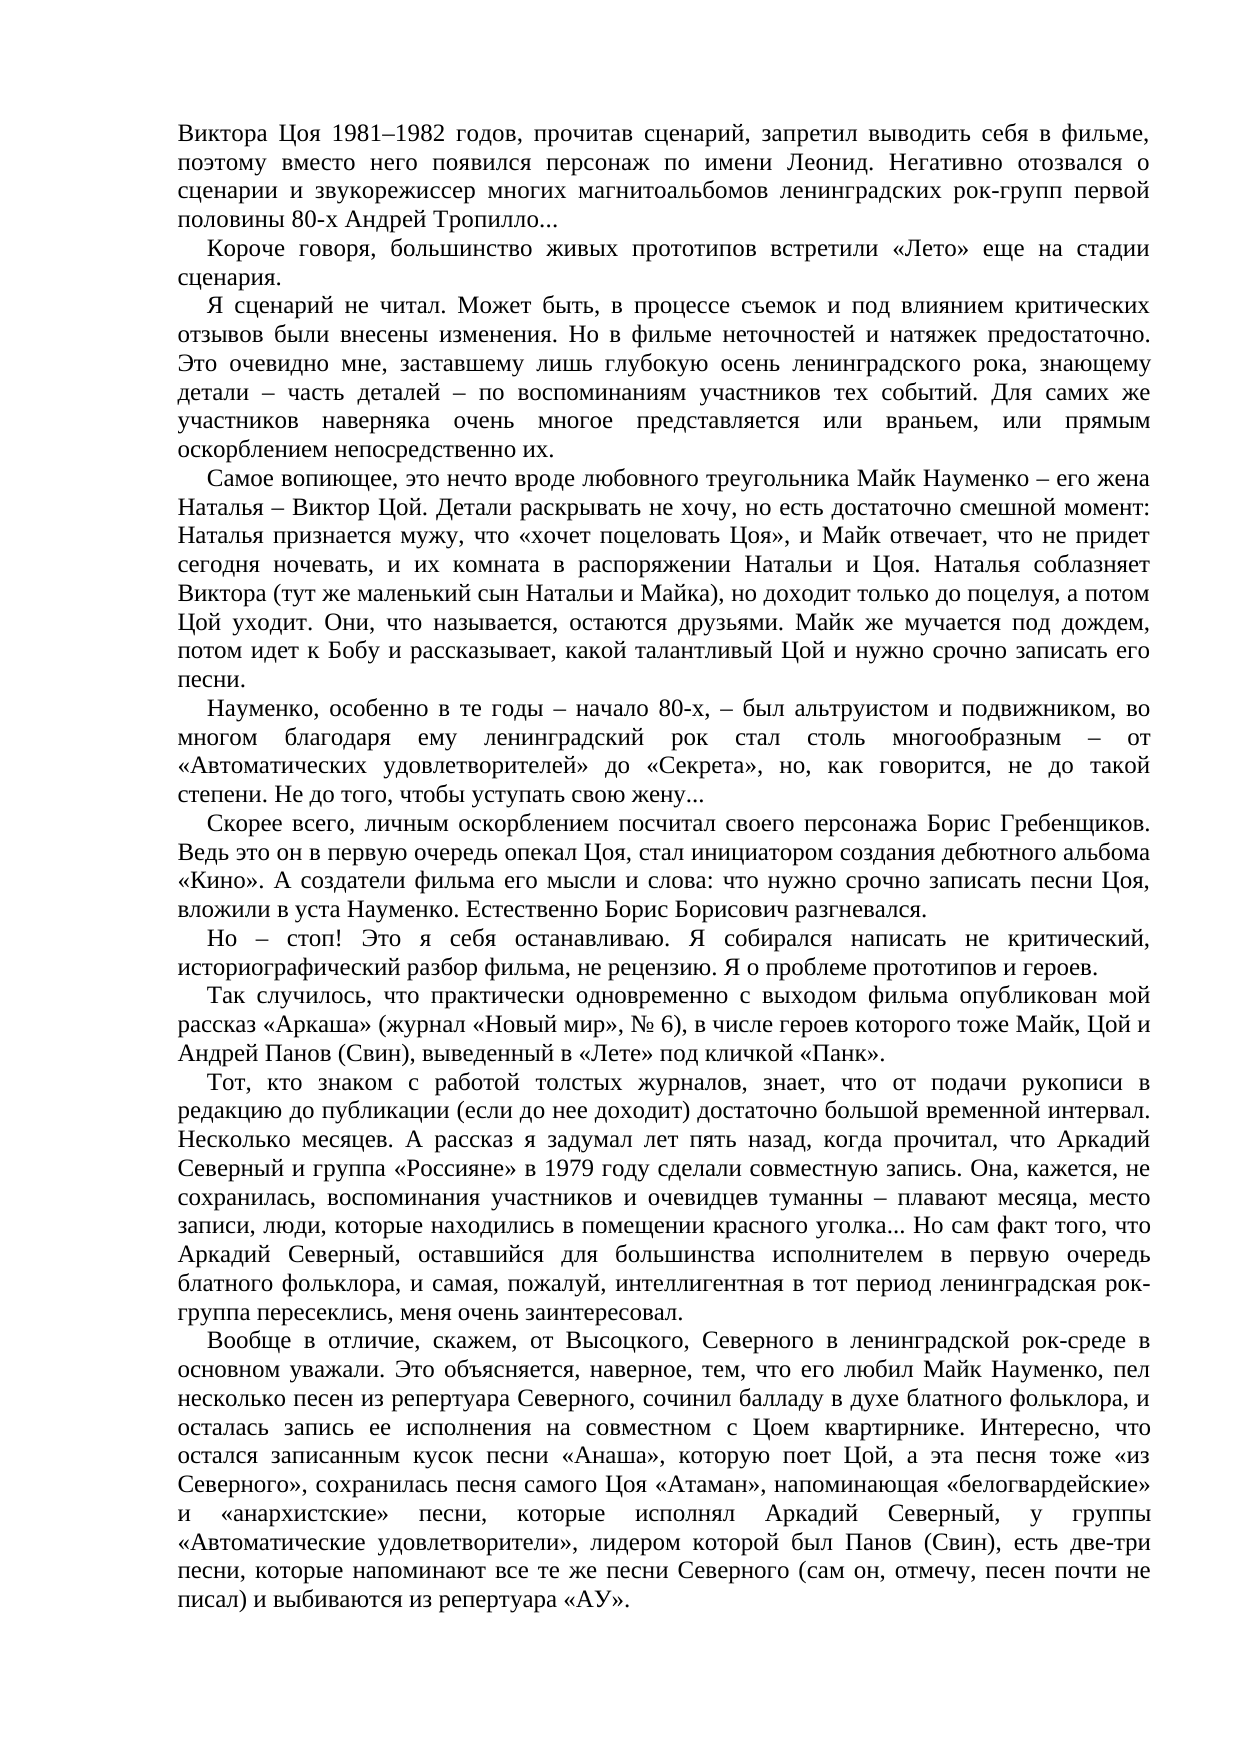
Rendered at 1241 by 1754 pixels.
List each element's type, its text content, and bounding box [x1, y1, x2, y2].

text Так случилось, что практически одновременно с выходом фильма опубликован мой рассказ «Аркаша» (журнал «Новый мир», № 6), в числе героев которого тоже Майк, Цой и Андрей Панов (Свин), выведенный в «Лете» под кличкой «Панк». [177, 981, 1152, 1067]
text Короче говоря, большинство живых прототипов встретили «Лето» еще на стадии сценария. [177, 233, 1152, 291]
text Самое вопиющее, это нечто вроде любовного треугольника Майк Науменко – его жена Наталья – Виктор Цой. Детали раскрывать не хочу, но есть достаточно смешной момент: Наталья признается мужу, что «хочет поцеловать Цоя», и Майк отвечает, что не придет сегодня ночевать, и их комната в распоряжении Натальи и Цоя. Наталья соблазняет Виктора (тут же маленький сын Натальи и Майка), но доходит только до поцелуя, а потом Цой уходит. Они, что называется, остаются друзьями. Майк же мучается под дождем, потом идет к Бобу и рассказывает, какой талантливый Цой и нужно срочно записать его песни. [177, 463, 1152, 693]
text Науменко, особенно в те годы – начало 80-х, – был альтруистом и подвижником, во многом благодаря ему ленинградский рок стал столь многообразным – от «Автоматических удовлетворителей» до «Секрета», но, как говорится, не до такой степени. Не до того, чтобы уступать свою жену... [177, 693, 1152, 808]
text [177, 118, 1152, 233]
text Вообще в отличие, скажем, от Высоцкого, Северного в ленинградской рок-среде в основном уважали. Это объясняется, наверное, тем, что его любил Майк Науменко, пел несколько песен из репертуара Северного, сочинил балладу в духе блатного фольклора, и осталась запись ее исполнения на совместном с Цоем квартирнике. Интересно, что остался записанным кусок песни «Анаша», которую поет Цой, а эта песня тоже «из Северного», сохранилась песня самого Цоя «Атаман», напоминающая «белогвардейские» и «анархистские» песни, которые исполнял Аркадий Северный, у группы «Автоматические удовлетворители», лидером которой был Панов (Свин), есть две-три песни, которые напоминают все те же песни Северного (сам он, отмечу, песен почти не писал) и выбиваются из репертуара «АУ». [177, 1326, 1152, 1613]
text Но – стоп! Это я себя останавливаю. Я собирался написать не критический, историографический разбор фильма, не рецензию. Я о проблеме прототипов и героев. [177, 923, 1152, 981]
text Я сценарий не читал. Может быть, в процессе съемок и под влиянием критических отзывов были внесены изменения. Но в фильме неточностей и натяжек предостаточно. Это очевидно мне, заставшему лишь глубокую осень ленинградского рока, знающему детали – часть деталей – по воспоминаниям участников тех событий. Для самих же участников наверняка очень многое представляется или враньем, или прямым оскорблением непосредственно их. [177, 291, 1152, 463]
text Тот, кто знаком с работой толстых журналов, знает, что от подачи рукописи в редакцию до публикации (если до нее доходит) достаточно большой временной интервал. Несколько месяцев. А рассказ я задумал лет пять назад, когда прочитал, что Аркадий Северный и группа «Россияне» в 1979 году сделали совместную запись. Она, кажется, не сохранилась, воспоминания участников и очевидцев туманны – плавают месяца, место записи, люди, которые находились в помещении красного уголка... Но сам факт того, что Аркадий Северный, оставшийся для большинства исполнителем в первую очередь блатного фольклора, и самая, пожалуй, интеллигентная в тот период ленинградская рок-группа пересеклись, меня очень заинтересовал. [177, 1067, 1152, 1326]
text Скорее всего, личным оскорблением посчитал своего персонажа Борис Гребенщиков. Ведь это он в первую очередь опекал Цоя, стал инициатором создания дебютного альбома «Кино». А создатели фильма его мысли и слова: что нужно срочно записать песни Цоя, вложили в уста Науменко. Естественно Борис Борисович разгневался. [177, 808, 1152, 923]
